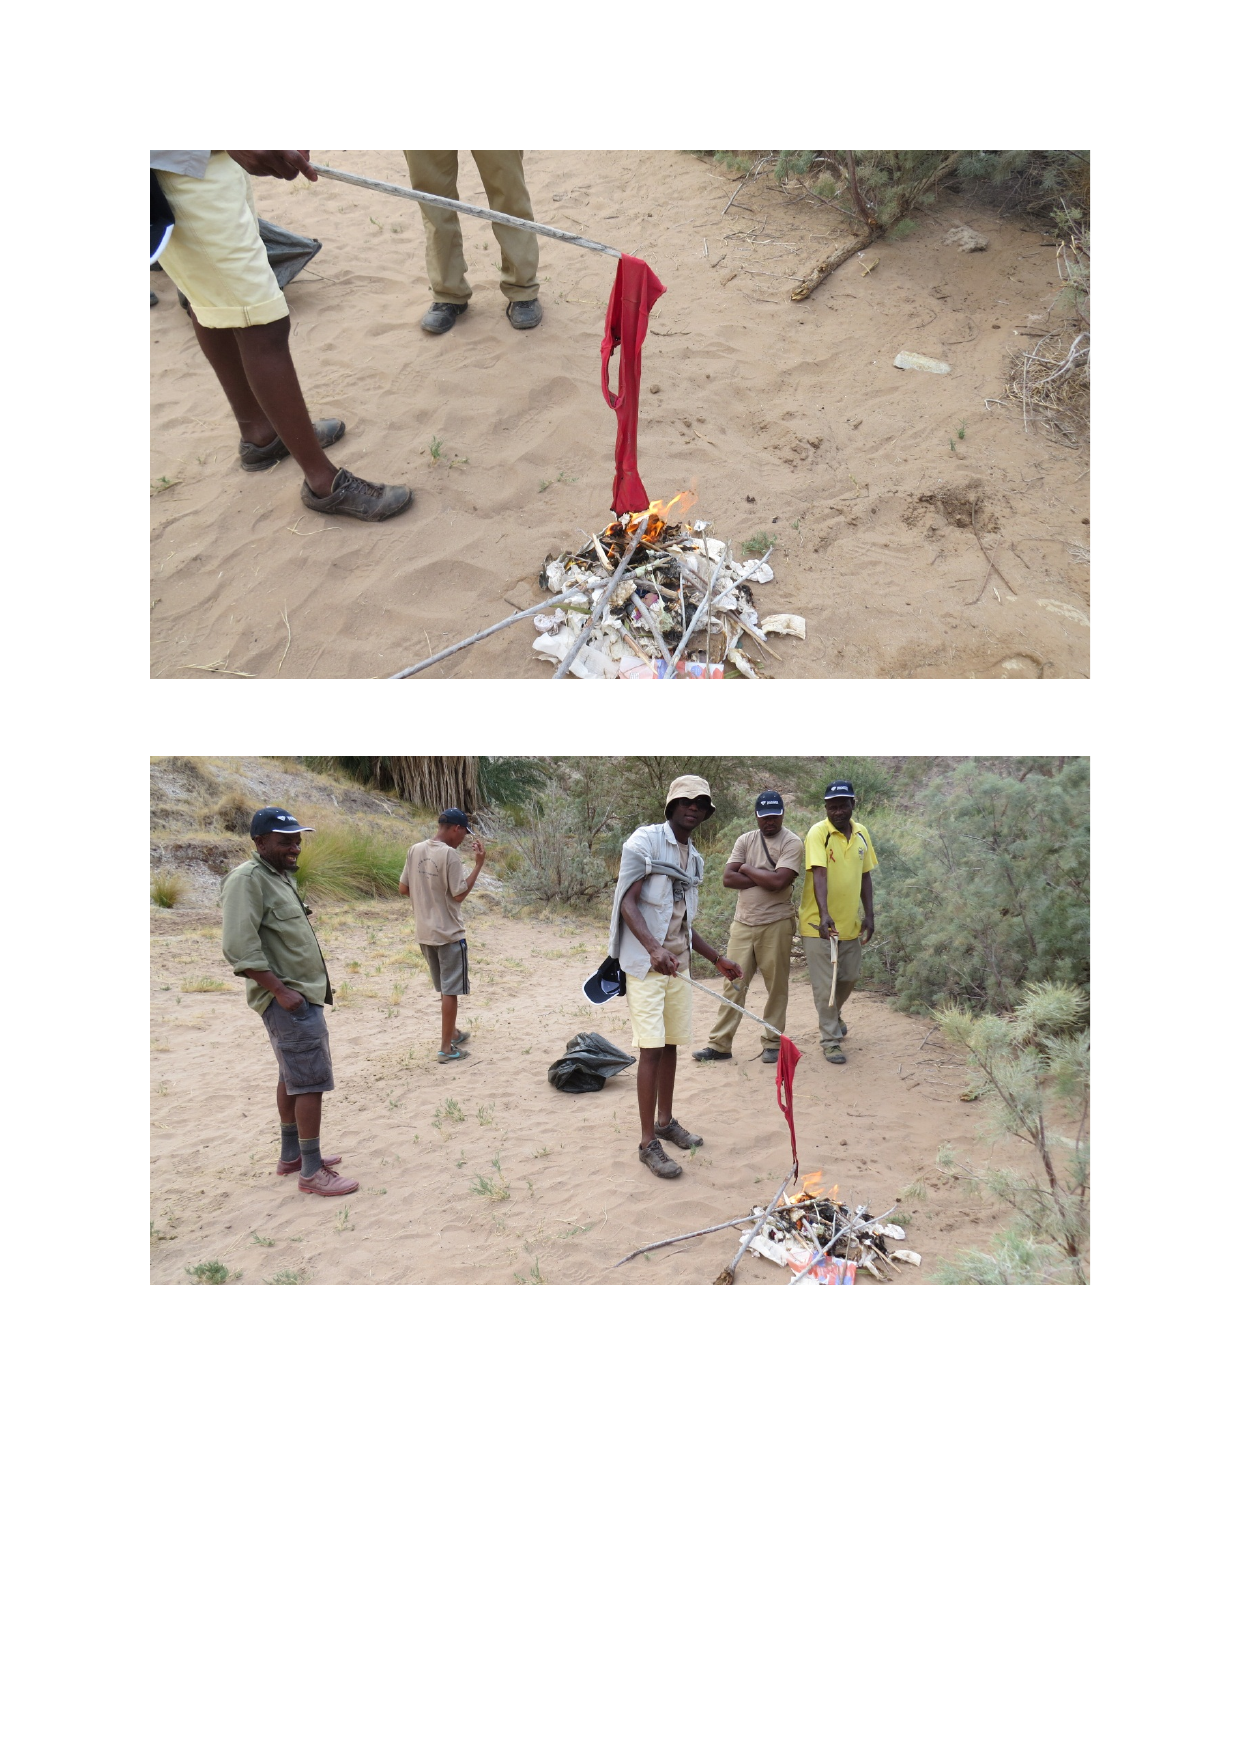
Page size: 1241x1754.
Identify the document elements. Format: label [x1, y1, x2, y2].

picture [150, 756, 1091, 1285]
picture [150, 150, 1091, 679]
